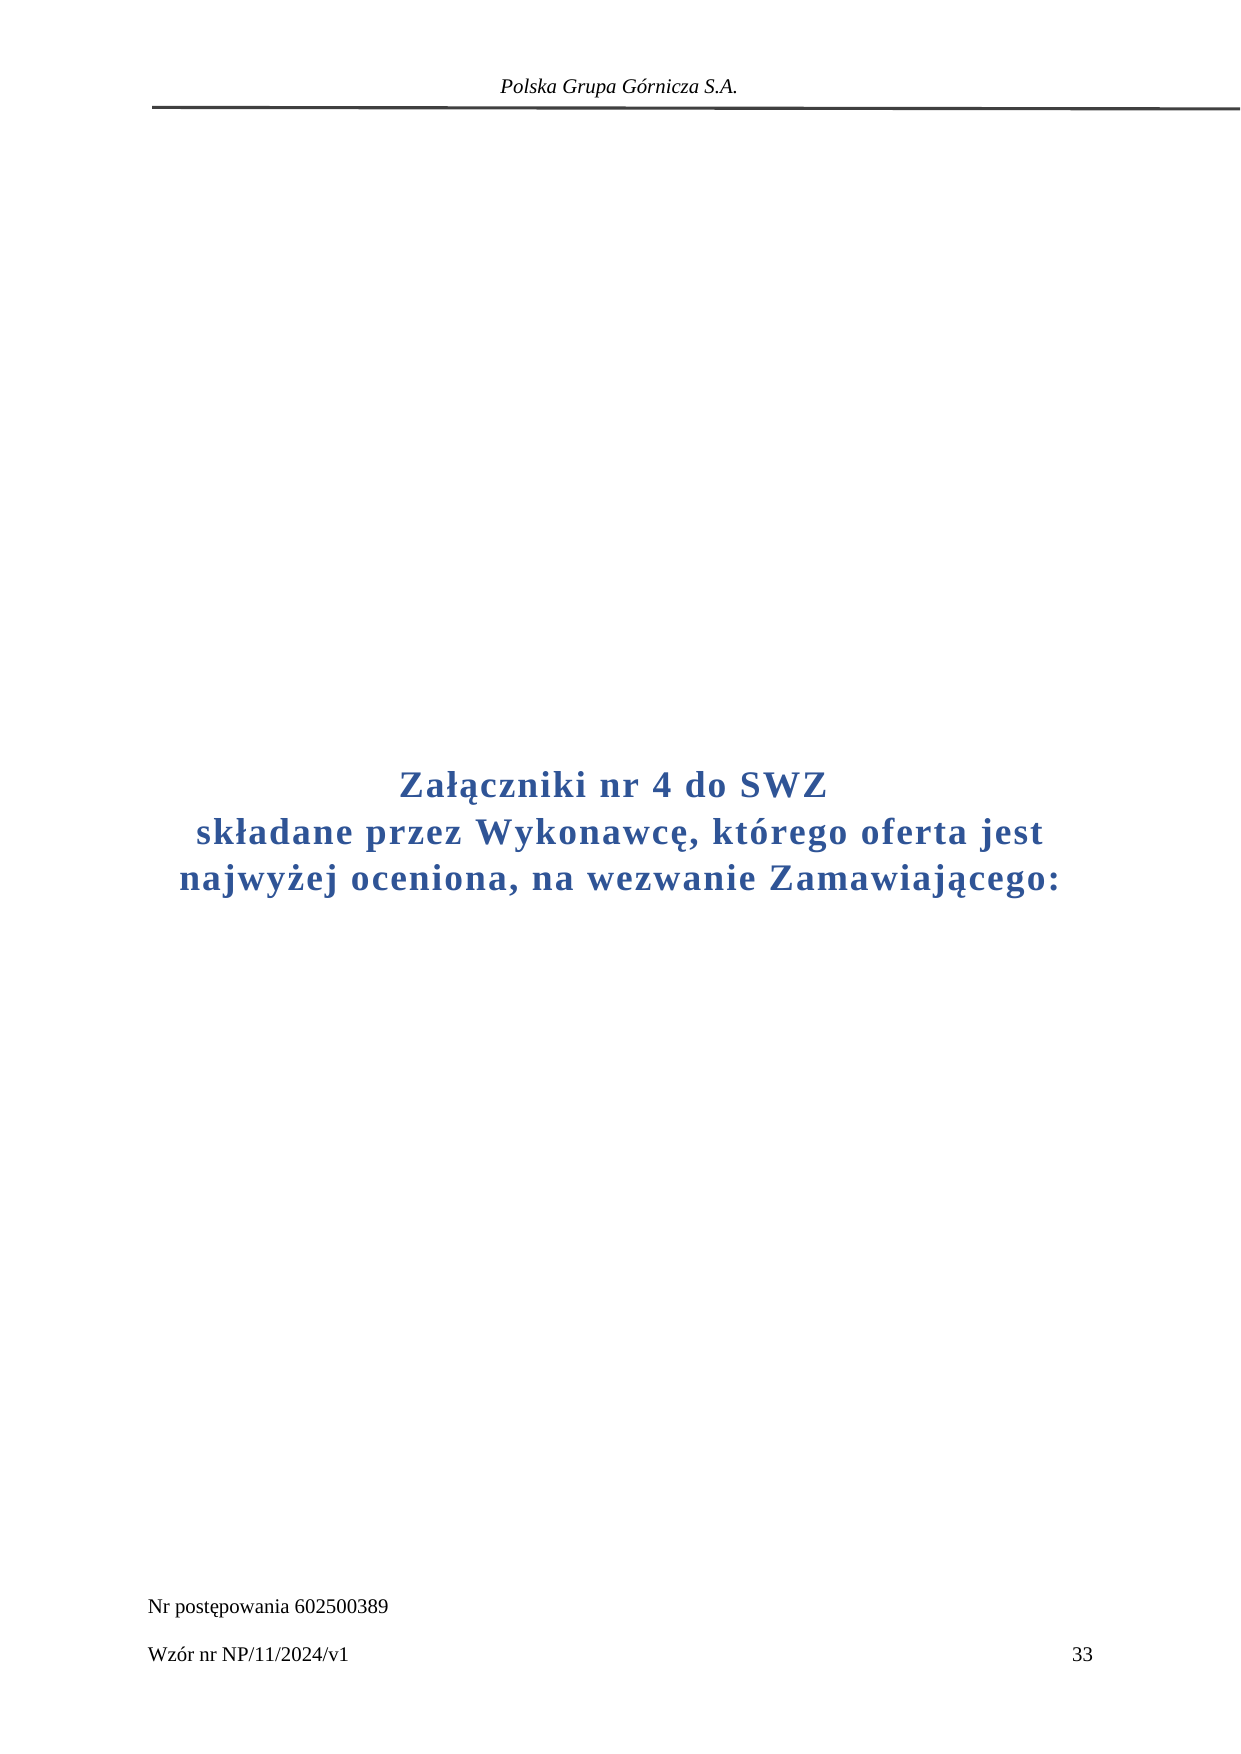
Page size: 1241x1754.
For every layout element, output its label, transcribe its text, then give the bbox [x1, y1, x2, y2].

text Załączniki nr 4 do SWZ składane przez Wykonawcę, którego oferta jest najwyżej oceniona, na wezwanie Zamawiającego: [148, 763, 1093, 899]
